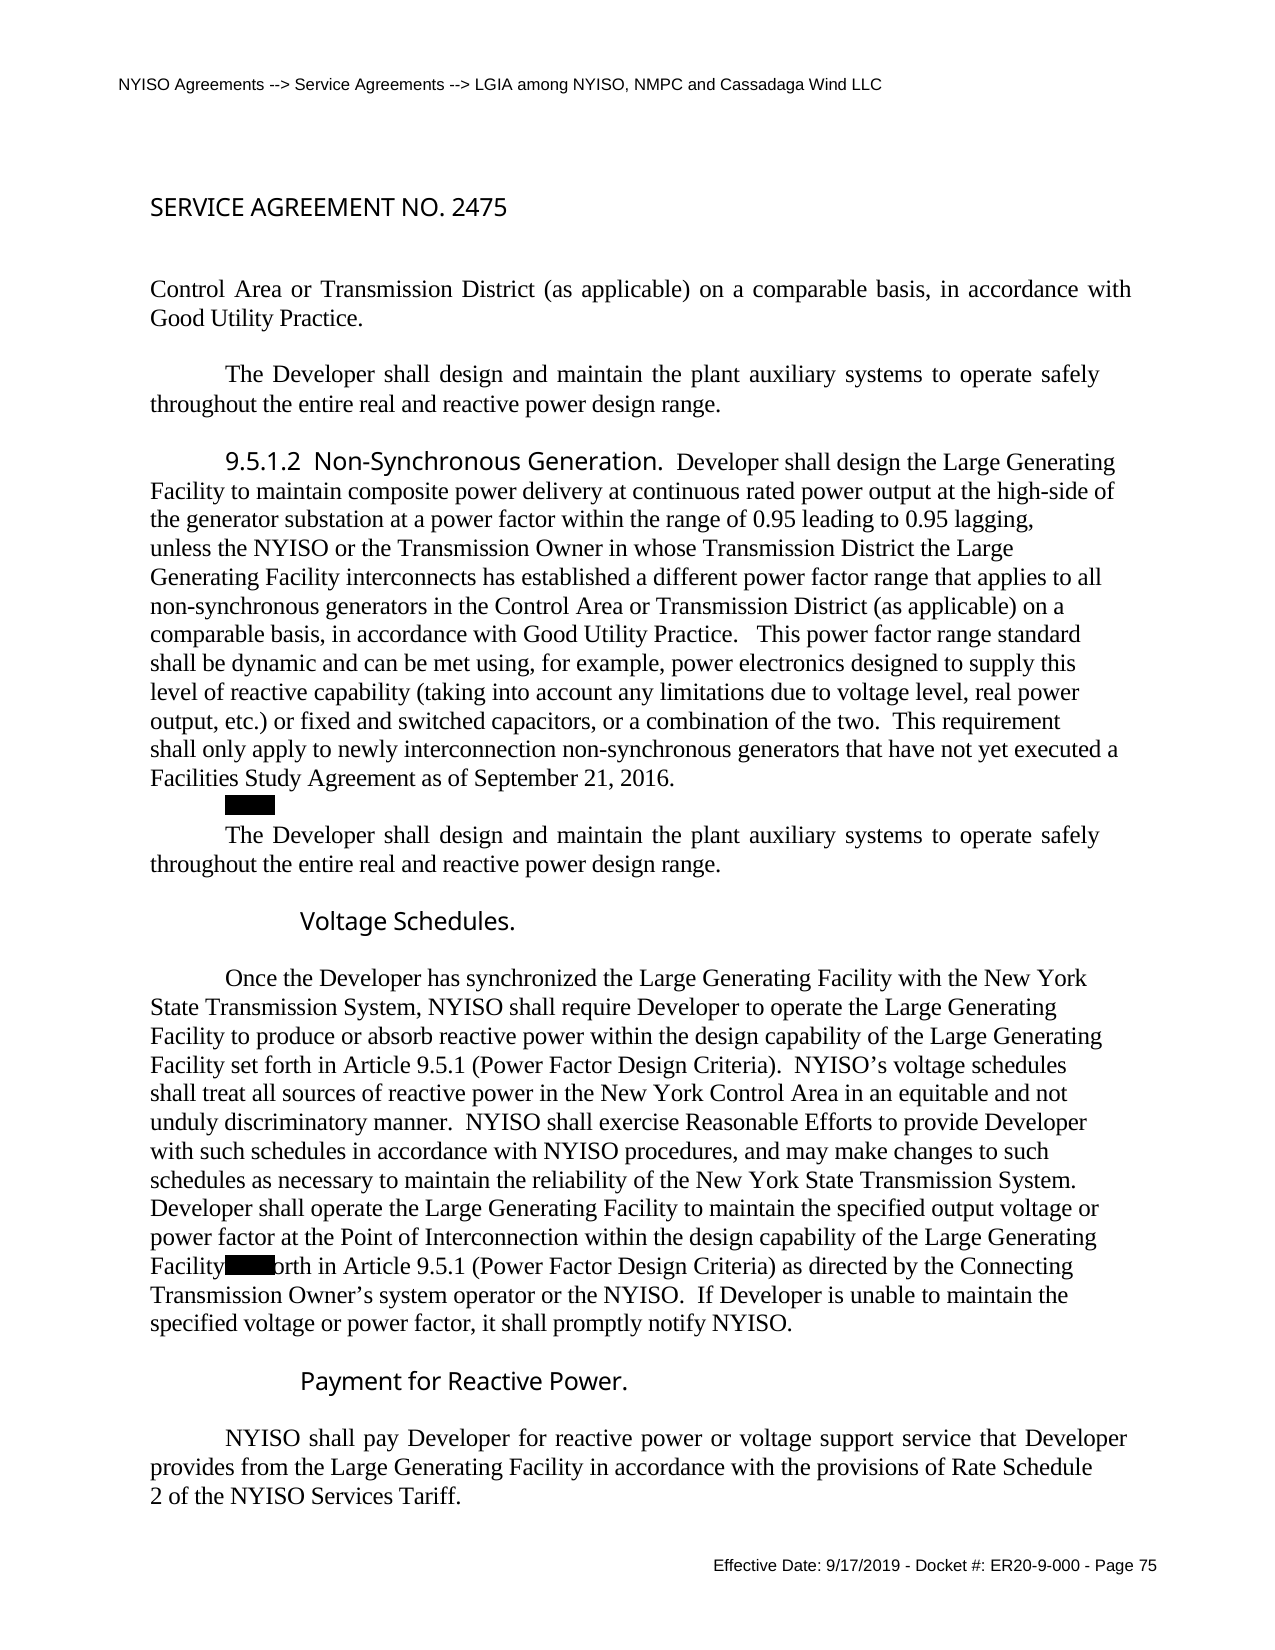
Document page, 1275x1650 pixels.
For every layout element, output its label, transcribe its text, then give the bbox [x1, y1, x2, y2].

text Payment for Reactive Power. [300, 1367, 1275, 1396]
text Once the Developer has synchronized the Large Generating Facility with the New York State Transmission System, NYISO shall require Developer to operate the Large Generating Facility to produce or absorb reactive power within the design capability of the Large Generating Facility set forth in Article 9.5.1 (Power Factor Design Criteria). NYISO’s voltage schedules shall treat all sources of reactive power in the New York Control Area in an equitable and not unduly discriminatory manner. NYISO shall exercise Reasonable Efforts to provide Developer with such schedules in accordance with NYISO procedures, and may make changes to such schedules as necessary to maintain the reliability of the New York State Transmission System. Developer shall operate the Large Generating Facility to maintain the specified output voltage or power factor at the Point of Interconnection within the design capability of the Large Generating Facility set forth in Article 9.5.1 (Power Factor Design Criteria) as directed by the Connecting Transmission Owner’s system operator or the NYISO. If Developer is unable to maintain the specified voltage or power factor, it shall promptly notify NYISO. [150, 964, 1142, 1338]
text SERVICE AGREEMENT NO. 2475 [150, 193, 1275, 222]
text The Developer shall design and maintain the plant auxiliary systems to operate safely throughout the entire real and reactive power design range. [150, 820, 1100, 878]
picture [225, 795, 275, 815]
text 9.5.1.2 Non-Synchronous Generation. Developer shall design the Large Generating Facility to maintain composite power delivery at continuous rated power output at the high-side of the generator substation at a power factor within the range of 0.95 leading to 0.95 lagging, unless the NYISO or the Transmission Owner in whose Transmission District the Large Generating Facility interconnects has established a different power factor range that applies to all non-synchronous generators in the Control Area or Transmission District (as applicable) on a comparable basis, in accordance with Good Utility Practice. This power factor range standard shall be dynamic and can be met using, for example, power electronics designed to supply this level of reactive capability (taking into account any limitations due to voltage level, real power output, etc.) or fixed and switched capacitors, or a combination of the two. This requirement shall only apply to newly interconnection non-synchronous generators that have not yet executed a Facilities Study Agreement as of September 21, 2016. [150, 447, 1143, 792]
text Control Area or Transmission District (as applicable) on a comparable basis, in accordance with Good Utility Practice. [150, 274, 1132, 332]
text Voltage Schedules. [300, 908, 1275, 936]
text NYISO shall pay Developer for reactive power or voltage support service that Developer provides from the Large Generating Facility in accordance with the provisions of Rate Schedule [150, 1423, 1136, 1481]
text The Developer shall design and maintain the plant auxiliary systems to operate safely throughout the entire real and reactive power design range. [150, 359, 1100, 418]
text 2 of the NYISO Services Tariff. [150, 1482, 1275, 1511]
